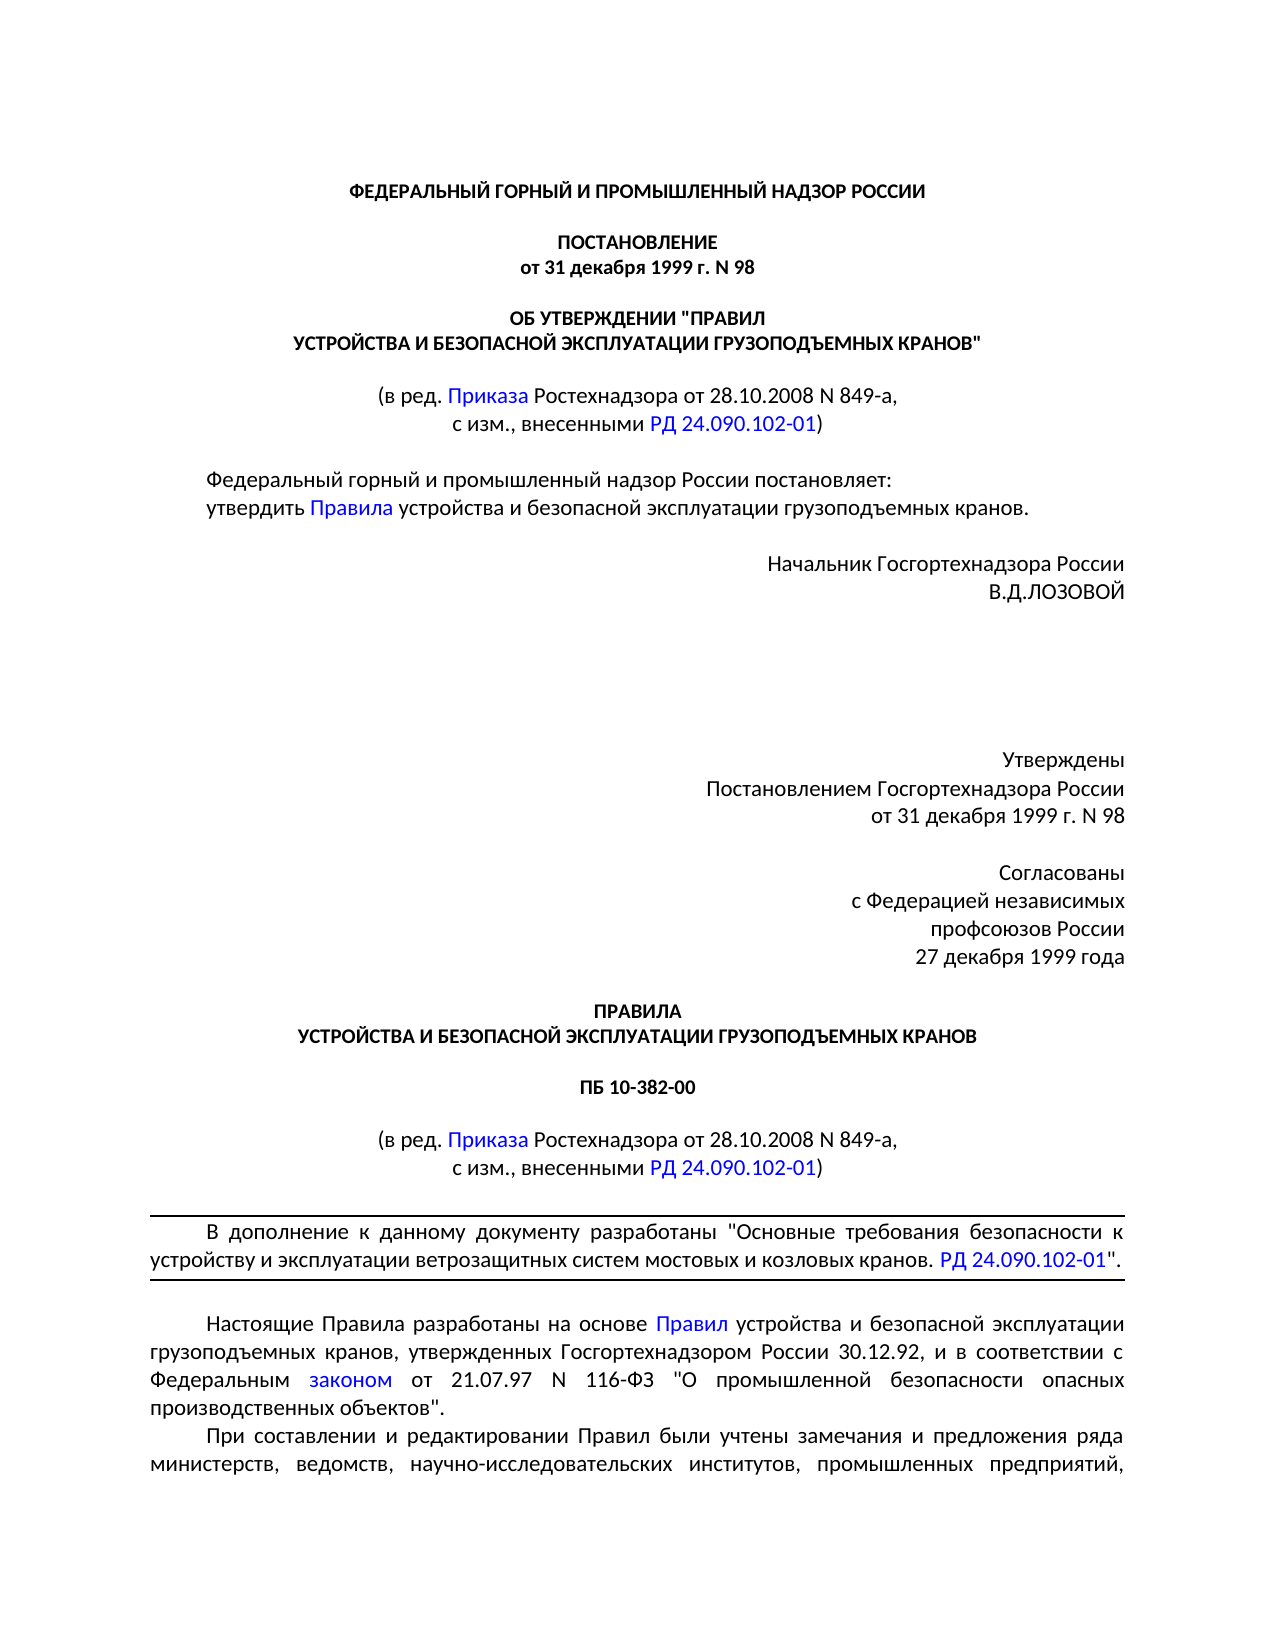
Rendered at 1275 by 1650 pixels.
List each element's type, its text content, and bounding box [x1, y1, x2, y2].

text Утверждены [150, 746, 1125, 774]
text (в ред. Приказа Ростехнадзора от 28.10.2008 N 849-а, [150, 1125, 1125, 1153]
text с изм., внесенными РД 24.090.102-01) [150, 409, 1125, 437]
text В.Д.ЛОЗОВОЙ [150, 577, 1125, 606]
title ОБ УТВЕРЖДЕНИИ "ПРАВИЛ [150, 305, 1125, 331]
title УСТРОЙСТВА И БЕЗОПАСНОЙ ЭКСПЛУАТАЦИИ ГРУЗОПОДЪЕМНЫХ КРАНОВ [150, 1023, 1125, 1049]
text профсоюзов России [150, 914, 1125, 942]
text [150, 1421, 1125, 1477]
text 27 декабря 1999 года [150, 942, 1125, 970]
text В дополнение к данному документу разработаны "Основные требования безопасности к устройству и эксплуатации ветрозащитных систем мостовых и козловых кранов. РД 24.090.102-01". [150, 1217, 1125, 1273]
text Согласованы [150, 858, 1125, 886]
title от 31 декабря 1999 г. N 98 [150, 254, 1125, 280]
title ФЕДЕРАЛЬНЫЙ ГОРНЫЙ И ПРОМЫШЛЕННЫЙ НАДЗОР РОССИИ [150, 178, 1125, 203]
text от 31 декабря 1999 г. N 98 [150, 802, 1125, 830]
text с изм., внесенными РД 24.090.102-01) [150, 1153, 1125, 1181]
text (в ред. Приказа Ростехнадзора от 28.10.2008 N 849-а, [150, 381, 1125, 409]
text Постановлением Госгортехнадзора России [150, 774, 1125, 802]
title ПРАВИЛА [150, 998, 1125, 1023]
text Настоящие Правила разработаны на основе Правил устройства и безопасной эксплуатации грузоподъемных кранов, утвержденных Госгортехнадзором России 30.12.92, и в соответствии с Федеральным законом от 21.07.97 N 116-ФЗ "О промышленной безопасности опасных производственных объектов". [150, 1309, 1125, 1421]
title ПОСТАНОВЛЕНИЕ [150, 229, 1125, 254]
text Федеральный горный и промышленный надзор России постановляет: [150, 465, 1125, 493]
title ПБ 10-382-00 [150, 1074, 1125, 1099]
title УСТРОЙСТВА И БЕЗОПАСНОЙ ЭКСПЛУАТАЦИИ ГРУЗОПОДЪЕМНЫХ КРАНОВ" [150, 331, 1125, 356]
text утвердить Правила устройства и безопасной эксплуатации грузоподъемных кранов. [150, 493, 1125, 521]
text Начальник Госгортехнадзора России [150, 549, 1125, 577]
text с Федерацией независимых [150, 886, 1125, 914]
